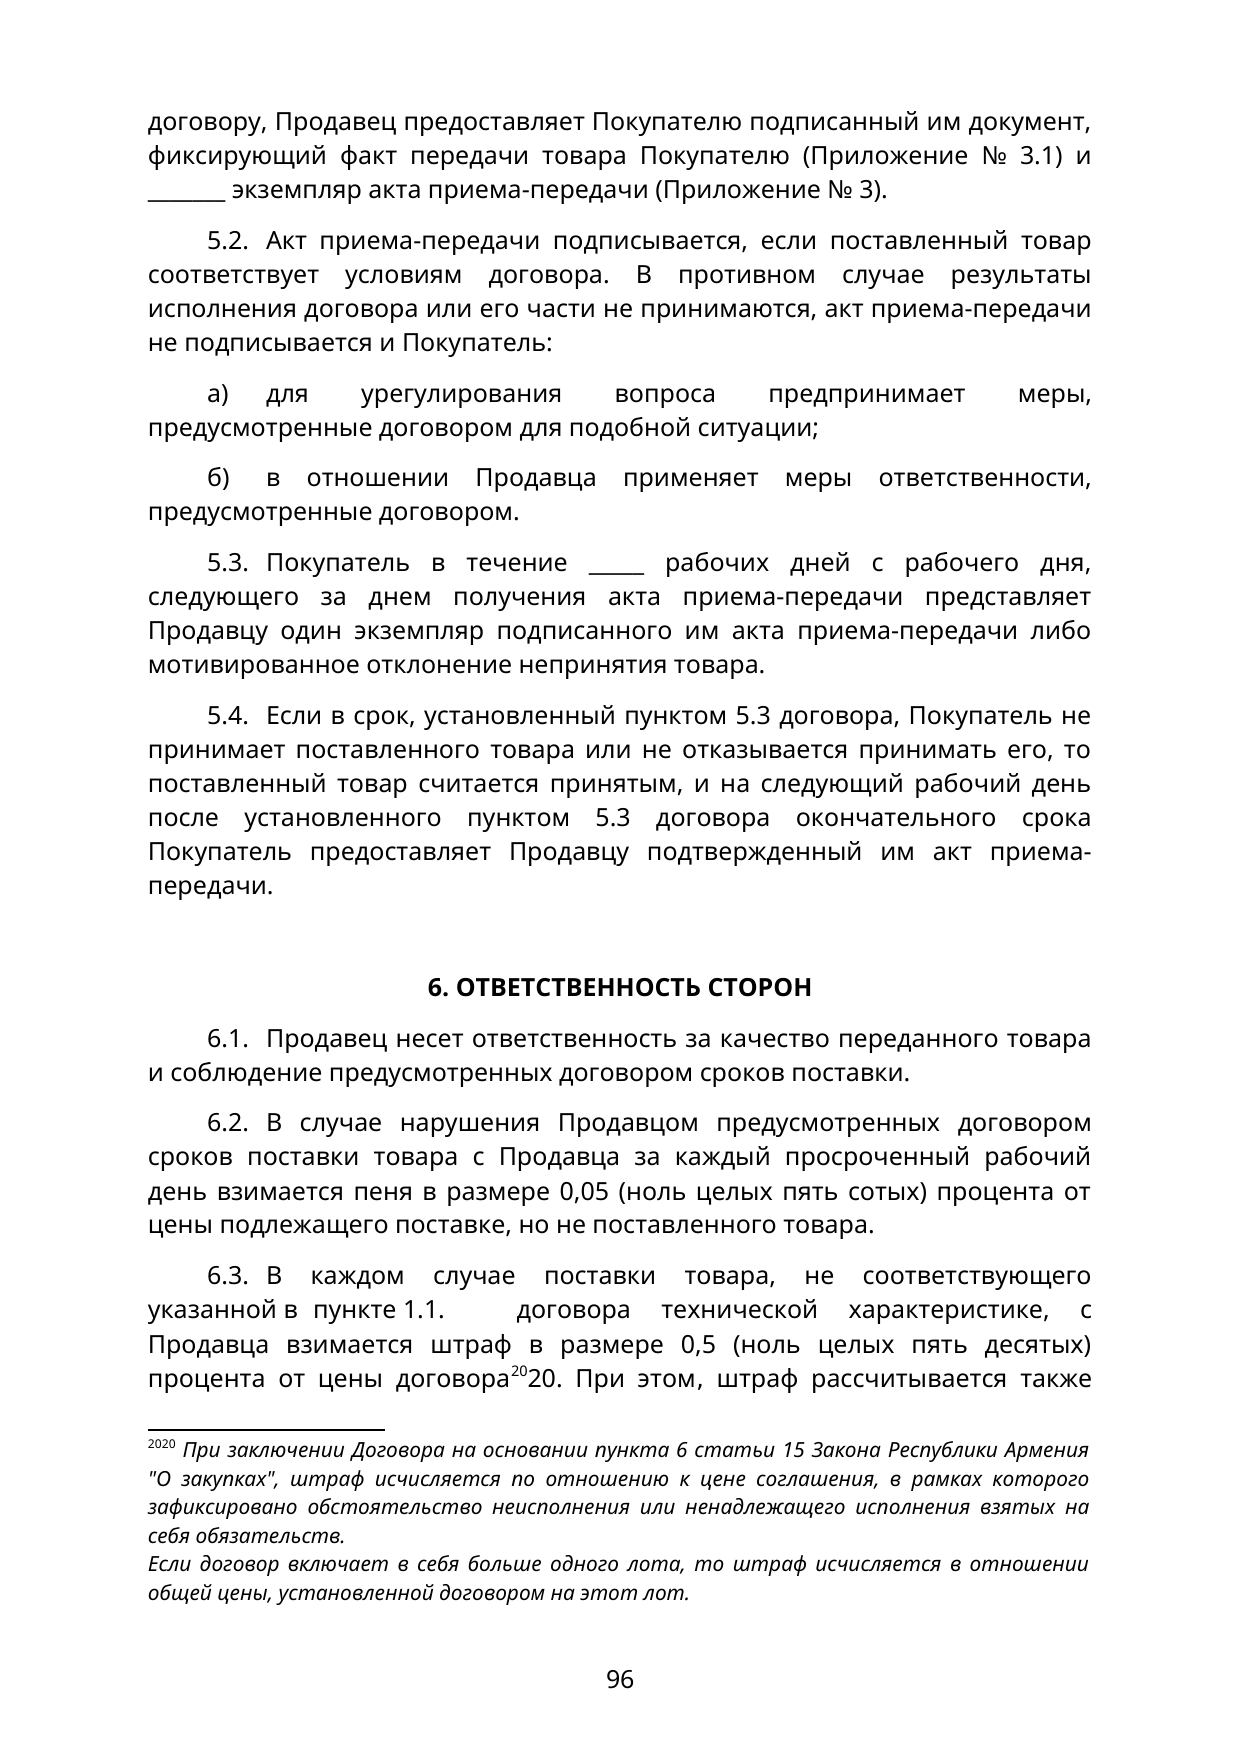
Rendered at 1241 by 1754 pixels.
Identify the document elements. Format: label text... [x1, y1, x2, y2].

text б) в отношении Продавца применяет меры ответственности, предусмотренные договором. [148, 460, 1092, 528]
text 5.3. Покупатель в течение _____ рабочих дней с рабочего дня, следующего за днем получения акта приема-передачи представляет Продавцу один экземпляр подписанного им акта приема-передачи либо мотивированное отклонение непринятия товара. [148, 545, 1092, 681]
text 6.1. Продавец несет ответственность за качество переданного товара и соблюдение предусмотренных договором сроков поставки. [148, 1020, 1092, 1088]
text 6. ОТВЕТСТВЕННОСТЬ СТОРОН [148, 969, 1092, 1003]
text 5.2. Акт приема-передачи подписывается, если поставленный товар соответствует условиям договора. В противном случае результаты исполнения договора или его части не принимаются, акт приема-передачи не подписывается и Покупатель: [148, 222, 1092, 358]
text 5.4. Если в срок, установленный пунктом 5.3 договора, Покупатель не принимает поставленного товара или не отказывается принимать его, то поставленный товар считается принятым, и на следующий рабочий день после установленного пунктом 5.3 договора окончательного срока Покупатель предоставляет Продавцу подтвержденный им акт приема-передачи. [148, 698, 1092, 902]
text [148, 103, 1092, 206]
text 6.2. В случае нарушения Продавцом предусмотренных договором сроков поставки товара с Продавца за каждый просроченный рабочий день взимается пеня в размере 0,05 (ноль целых пять сотых) процента от цены подлежащего поставке, но не поставленного товара. [148, 1105, 1092, 1241]
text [148, 1258, 1092, 1394]
text а) для урегулирования вопроса предпринимает меры, предусмотренные договором для подобной ситуации; [148, 375, 1092, 443]
